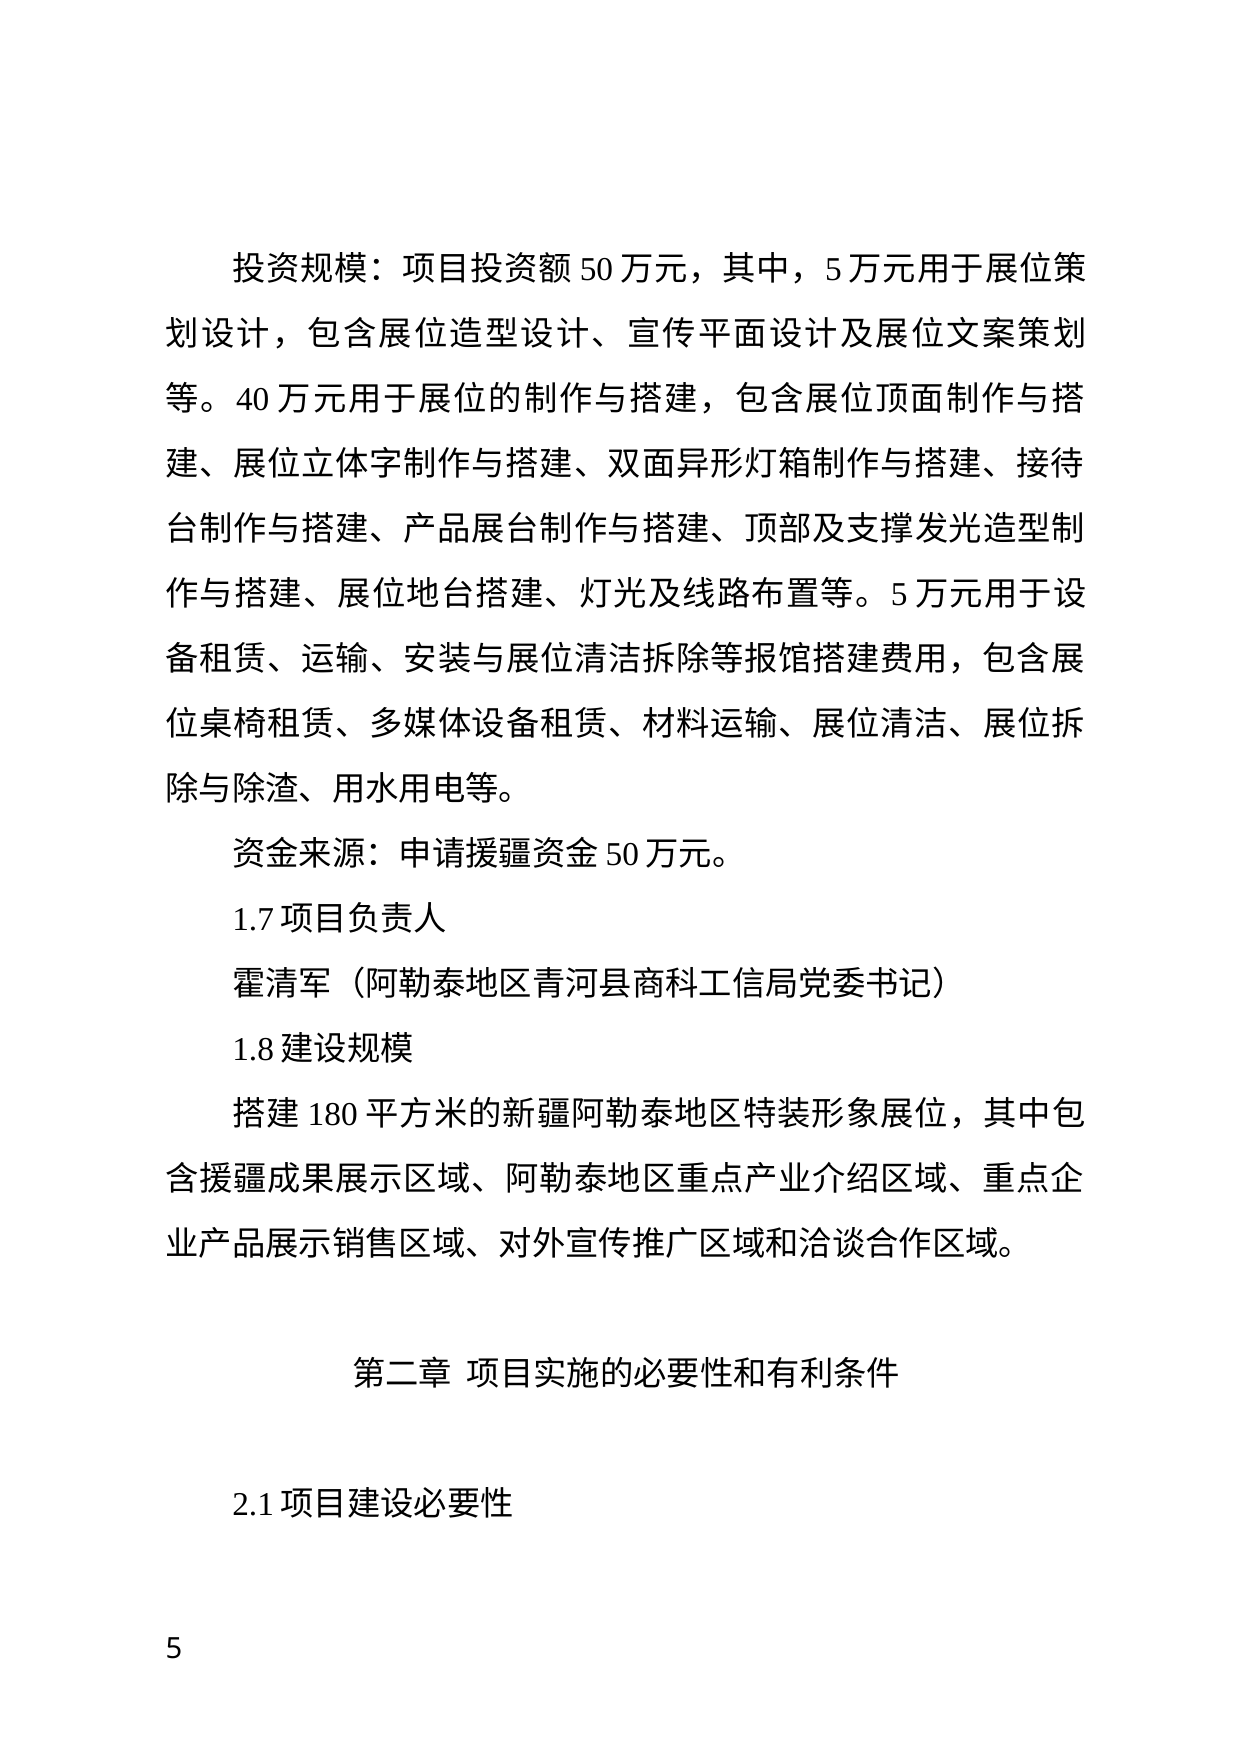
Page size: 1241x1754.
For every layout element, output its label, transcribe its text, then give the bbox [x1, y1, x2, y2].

text 搭建180平方米的新疆阿勒泰地区特装形象展位，其中包含援疆成果展示区域、阿勒泰地区重点产业介绍区域、重点企业产品展示销售区域、对外宣传推广区域和洽谈合作区域。 [165, 1078, 1087, 1273]
text 1.8建设规模 [165, 1013, 1087, 1078]
text 投资规模：项目投资额50万元，其中，5万元用于展位策划设计，包含展位造型设计、宣传平面设计及展位文案策划等。40万元用于展位的制作与搭建，包含展位顶面制作与搭建、展位立体字制作与搭建、双面异形灯箱制作与搭建、接待台制作与搭建、产品展台制作与搭建、顶部及支撑发光造型制作与搭建、展位地台搭建、灯光及线路布置等。5万元用于设备租赁、运输、安装与展位清洁拆除等报馆搭建费用，包含展位桌椅租赁、多媒体设备租赁、材料运输、展位清洁、展位拆除与除渣、用水用电等。 [165, 233, 1087, 818]
text 2.1项目建设必要性 [165, 1468, 1087, 1533]
text 霍清军（阿勒泰地区青河县商科工信局党委书记） [165, 948, 1087, 1013]
text 1.7项目负责人 [165, 883, 1087, 948]
text 第二章 项目实施的必要性和有利条件 [165, 1338, 1087, 1403]
text 资金来源：申请援疆资金50万元。 [165, 818, 1087, 883]
